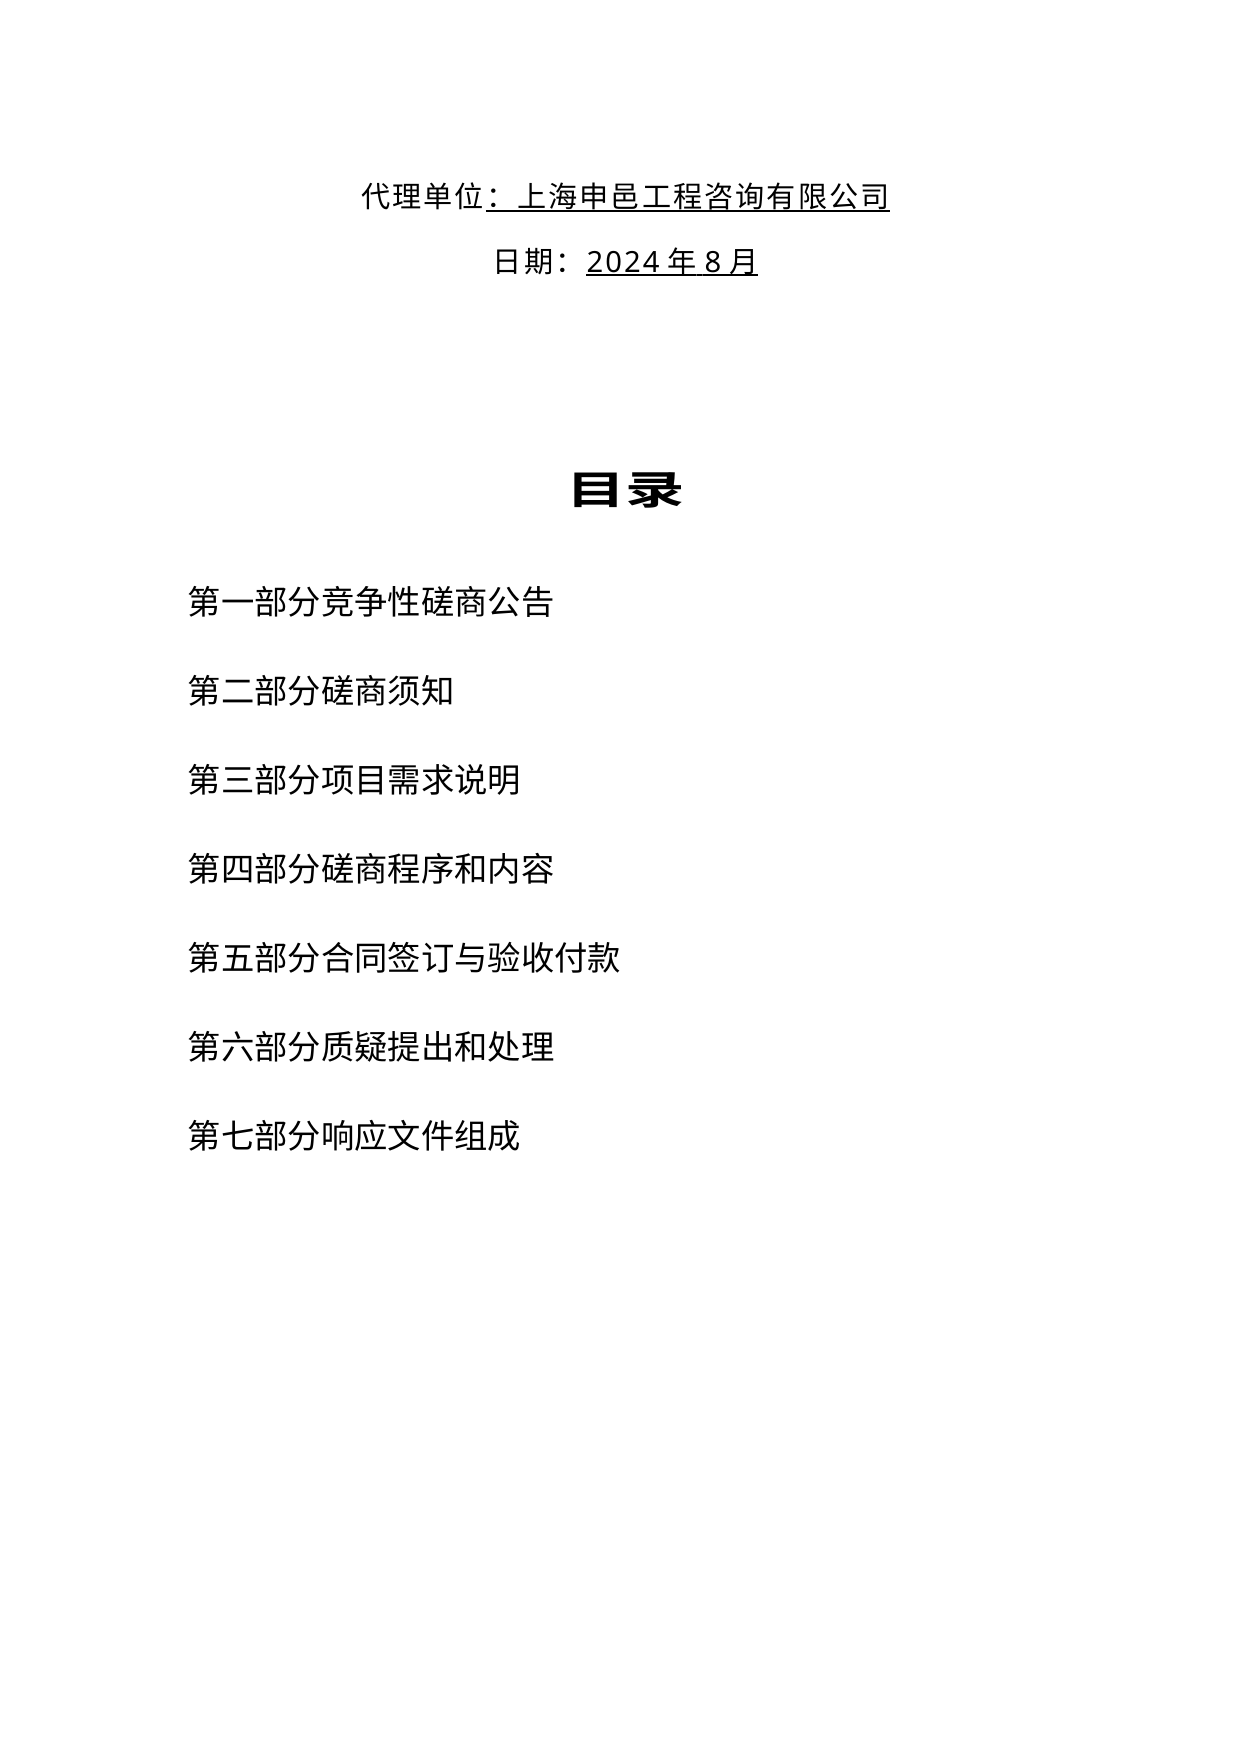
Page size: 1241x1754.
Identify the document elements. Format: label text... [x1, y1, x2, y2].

text 第五部分合同签订与验收付款 [187, 924, 1063, 989]
text 代理单位：上海申邑工程咨询有限公司 [187, 162, 1063, 227]
text 第一部分竞争性磋商公告 [187, 567, 1063, 632]
text 第二部分磋商须知 [187, 657, 1063, 722]
text 第六部分质疑提出和处理 [187, 1013, 1063, 1078]
text 第七部分响应文件组成 [187, 1102, 1063, 1167]
text 日期：2024年8月 [187, 227, 1063, 292]
text 目录 [187, 454, 1063, 519]
text 第三部分项目需求说明 [187, 746, 1063, 811]
text 第四部分磋商程序和内容 [187, 835, 1063, 900]
